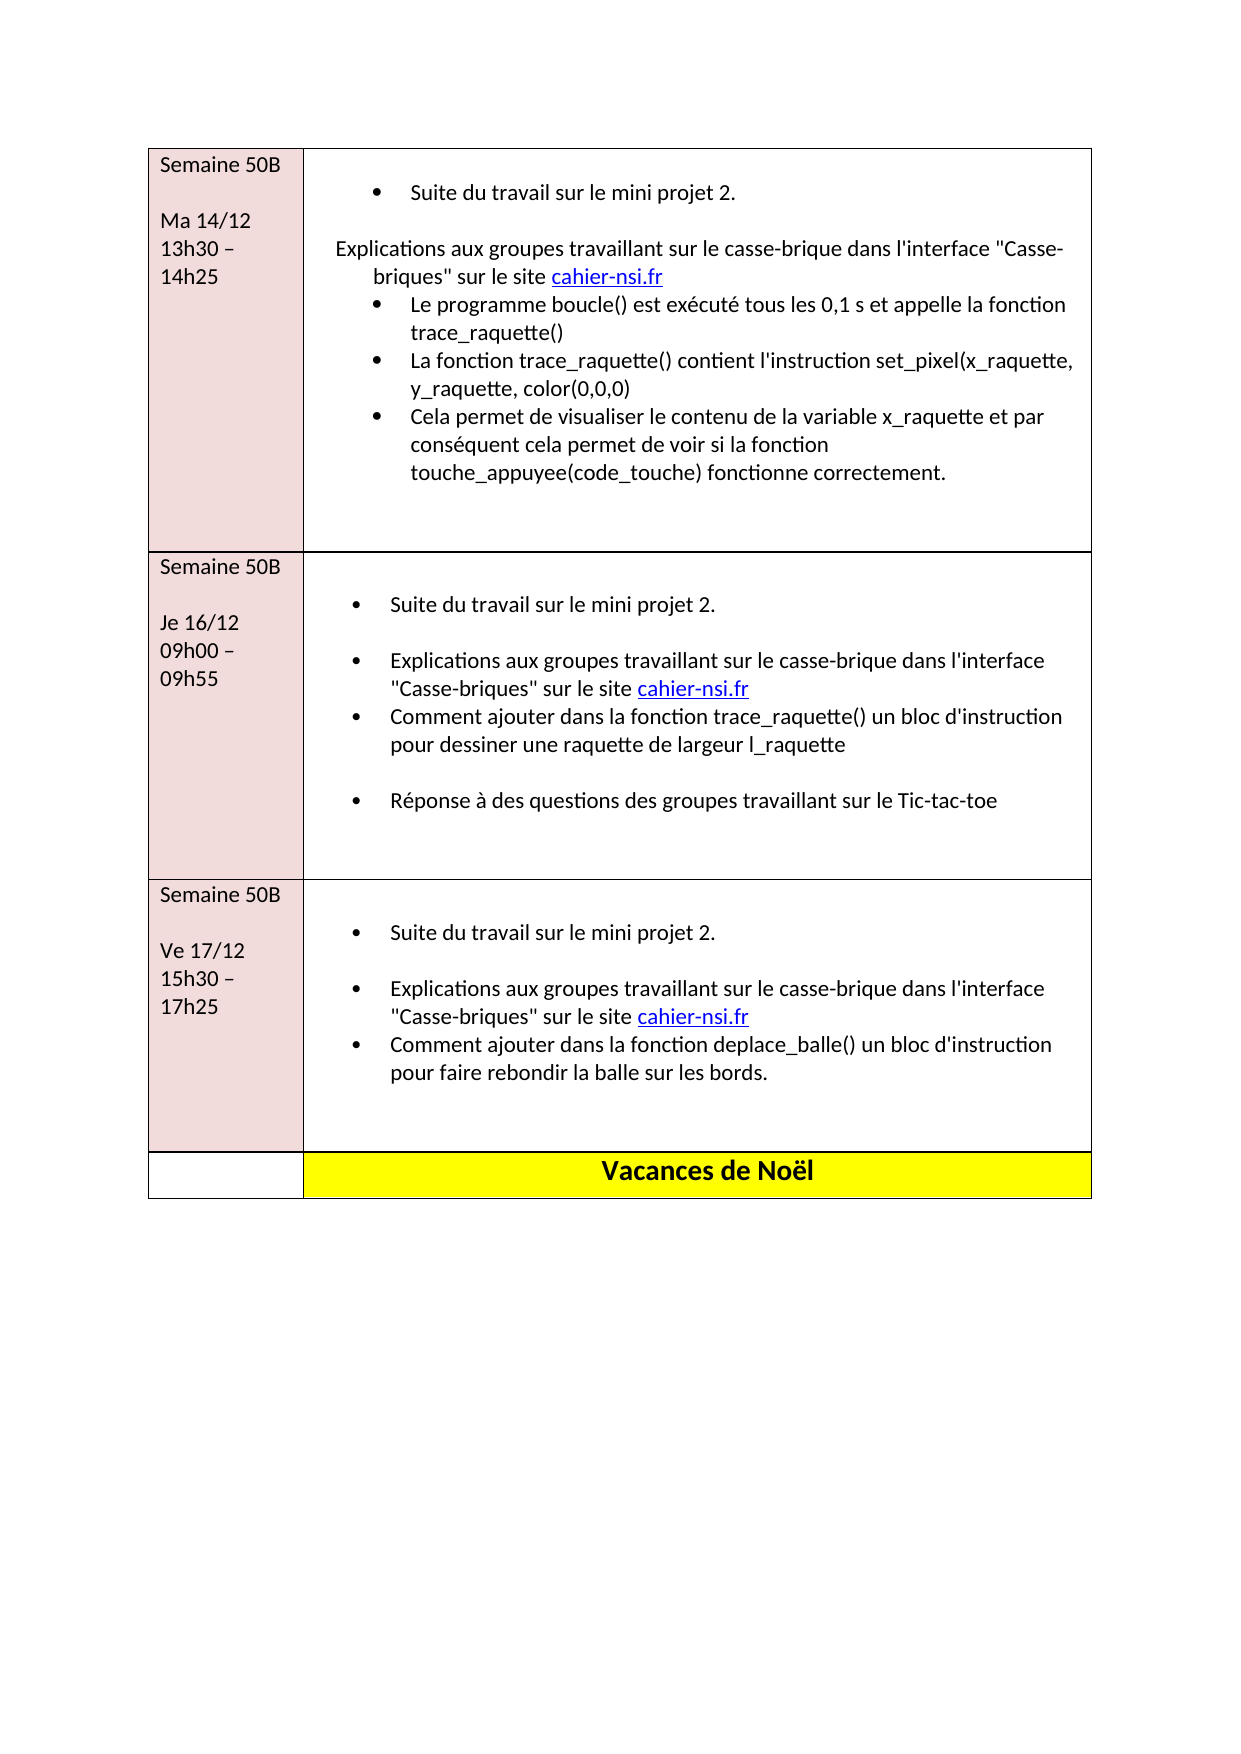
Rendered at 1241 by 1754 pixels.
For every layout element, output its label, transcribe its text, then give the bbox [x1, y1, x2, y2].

table_cell Semaine 50B Je 16/12 09h00 – 09h55 [149, 553, 303, 879]
table_cell [149, 1153, 303, 1197]
table_cell Suite du travail sur le mini projet 2. Explications aux groupes travaillant sur le casse-brique dans l'interface "Casse-briques" sur le site cahier-nsi.fr Comment ajouter dans la fonction deplace_balle() un bloc d'instruction pour faire rebondir la balle sur les bords. [304, 880, 1091, 1151]
table_cell Suite du travail sur le mini projet 2. Explications aux groupes travaillant sur le casse-brique dans l'interface "Casse-briques" sur le site cahier-nsi.fr Le programme boucle() est exécuté tous les 0,1 s et appelle la fonction trace_raquette() La fonction trace_raquette() contient l'instruction set_pixel(x_raquette, y_raquette, color(0,0,0) Cela permet de visualiser le contenu de la variable x_raquette et par conséquent cela permet de voir si la fonction touche_appuyee(code_touche) fonctionne correctement. [304, 149, 1091, 551]
table_cell Semaine 50B Ve 17/12 15h30 – 17h25 [149, 880, 303, 1151]
table_cell Vacances de Noël [304, 1153, 1091, 1197]
table_cell Suite du travail sur le mini projet 2. Explications aux groupes travaillant sur le casse-brique dans l'interface "Casse-briques" sur le site cahier-nsi.fr Comment ajouter dans la fonction trace_raquette() un bloc d'instruction pour dessiner une raquette de largeur l_raquette Réponse à des questions des groupes travaillant sur le Tic-tac-toe [304, 553, 1091, 879]
table_cell Semaine 50B Ma 14/12 13h30 – 14h25 [149, 149, 303, 551]
